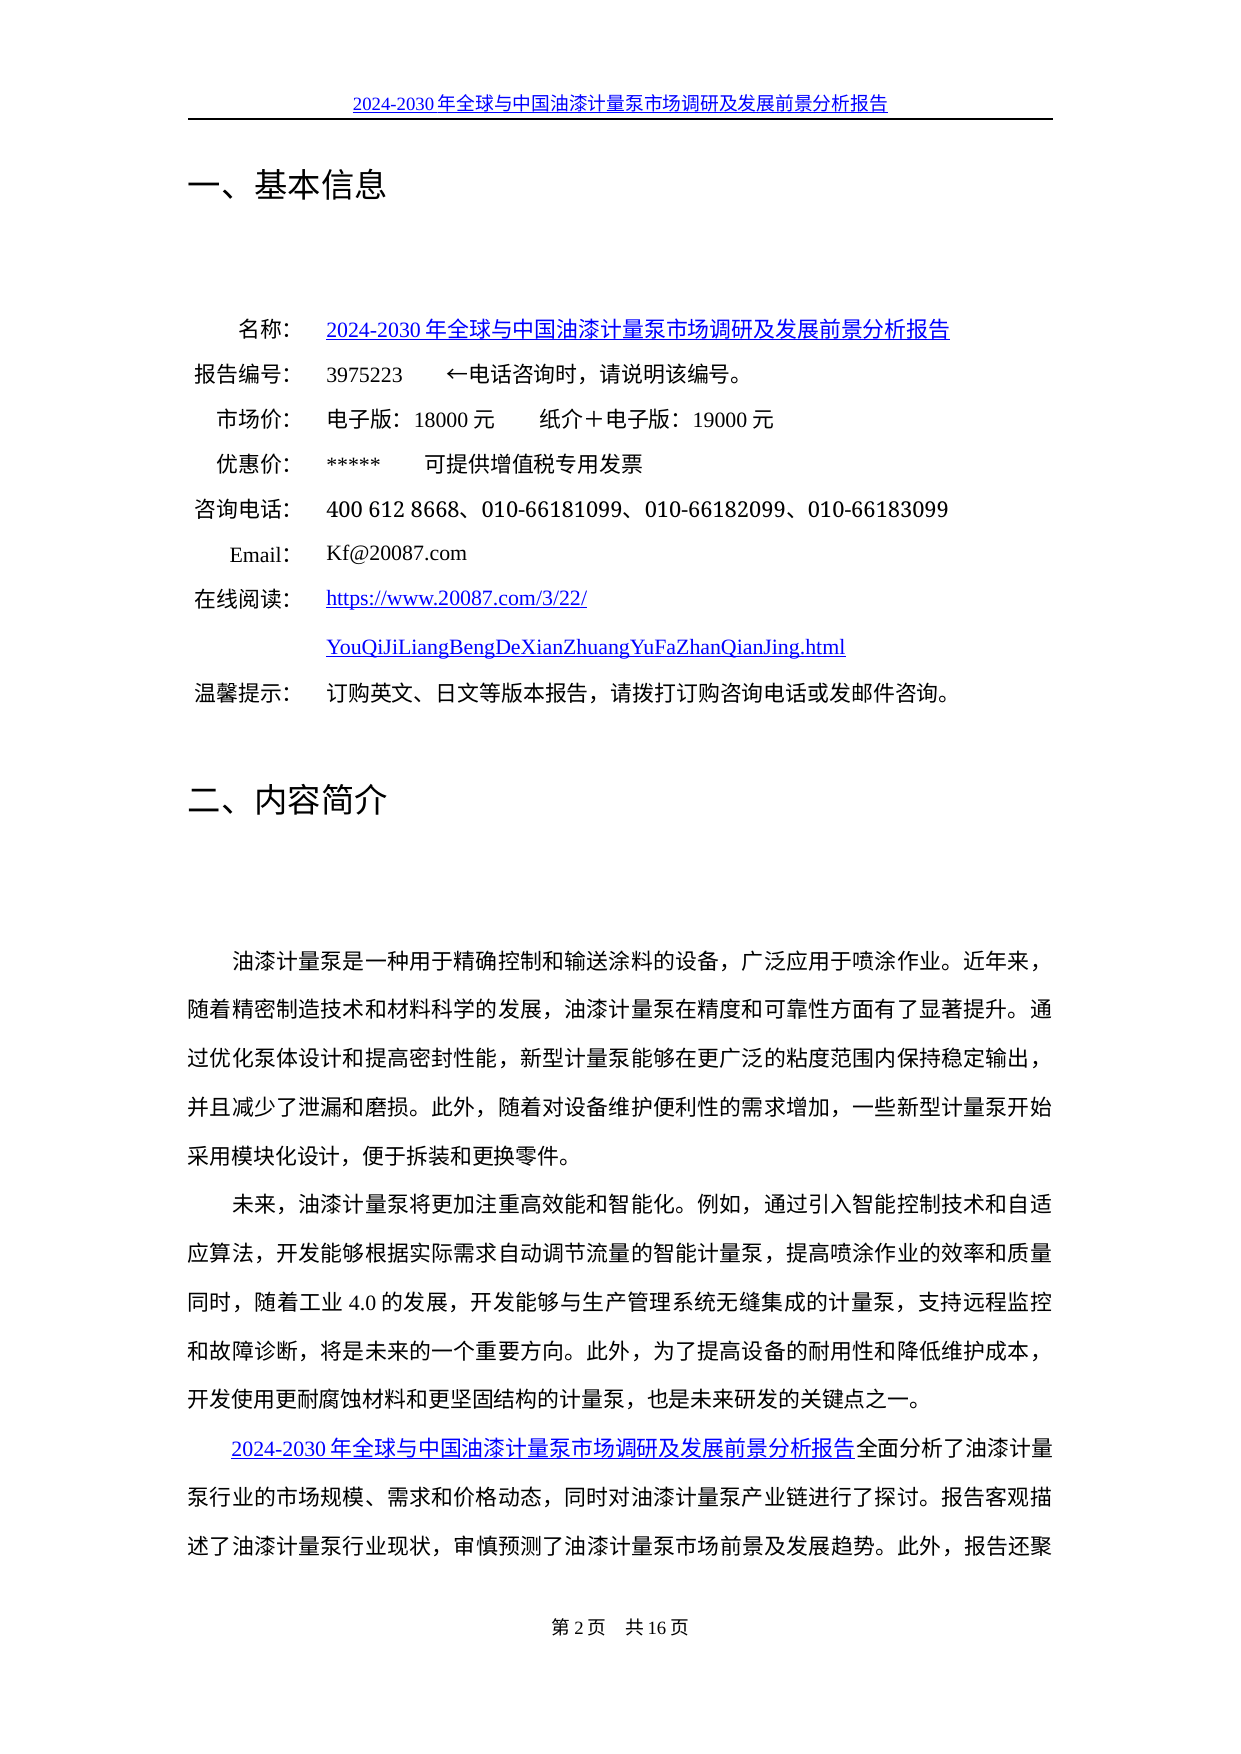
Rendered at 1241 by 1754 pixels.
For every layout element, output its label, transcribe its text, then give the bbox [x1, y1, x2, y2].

table_cell 在线阅读： [167, 582, 315, 675]
table_header 2024-2030年全球与中国油漆计量泵市场调研及发展前景分析报告 [315, 312, 1073, 357]
table_cell [315, 582, 1073, 675]
table_cell 订购英文、日文等版本报告，请拨打订购咨询电话或发邮件咨询。 [315, 675, 1073, 720]
table_cell Email： [167, 537, 315, 582]
table_cell 温馨提示： [167, 675, 315, 720]
table_cell 400 612 8668、010-66181099、010-66182099、010-66183099 [315, 492, 1073, 537]
table_cell ***** 可提供增值税专用发票 [315, 447, 1073, 492]
table_cell Kf@20087.com [315, 537, 1073, 582]
title 一、基本信息 [187, 150, 1053, 215]
table_cell 报告编号： [167, 357, 315, 402]
table_header 名称： [167, 312, 315, 357]
table_cell 咨询电话： [167, 492, 315, 537]
table_cell 市场价： [167, 402, 315, 447]
table_cell 电子版：18000 元 纸介＋电子版：19000 元 [315, 402, 1073, 447]
table_cell 优惠价： [167, 447, 315, 492]
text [187, 943, 1053, 1561]
table_cell 3975223 ←电话咨询时，请说明该编号。 [315, 357, 1073, 402]
title 二、内容简介 [187, 766, 1053, 831]
